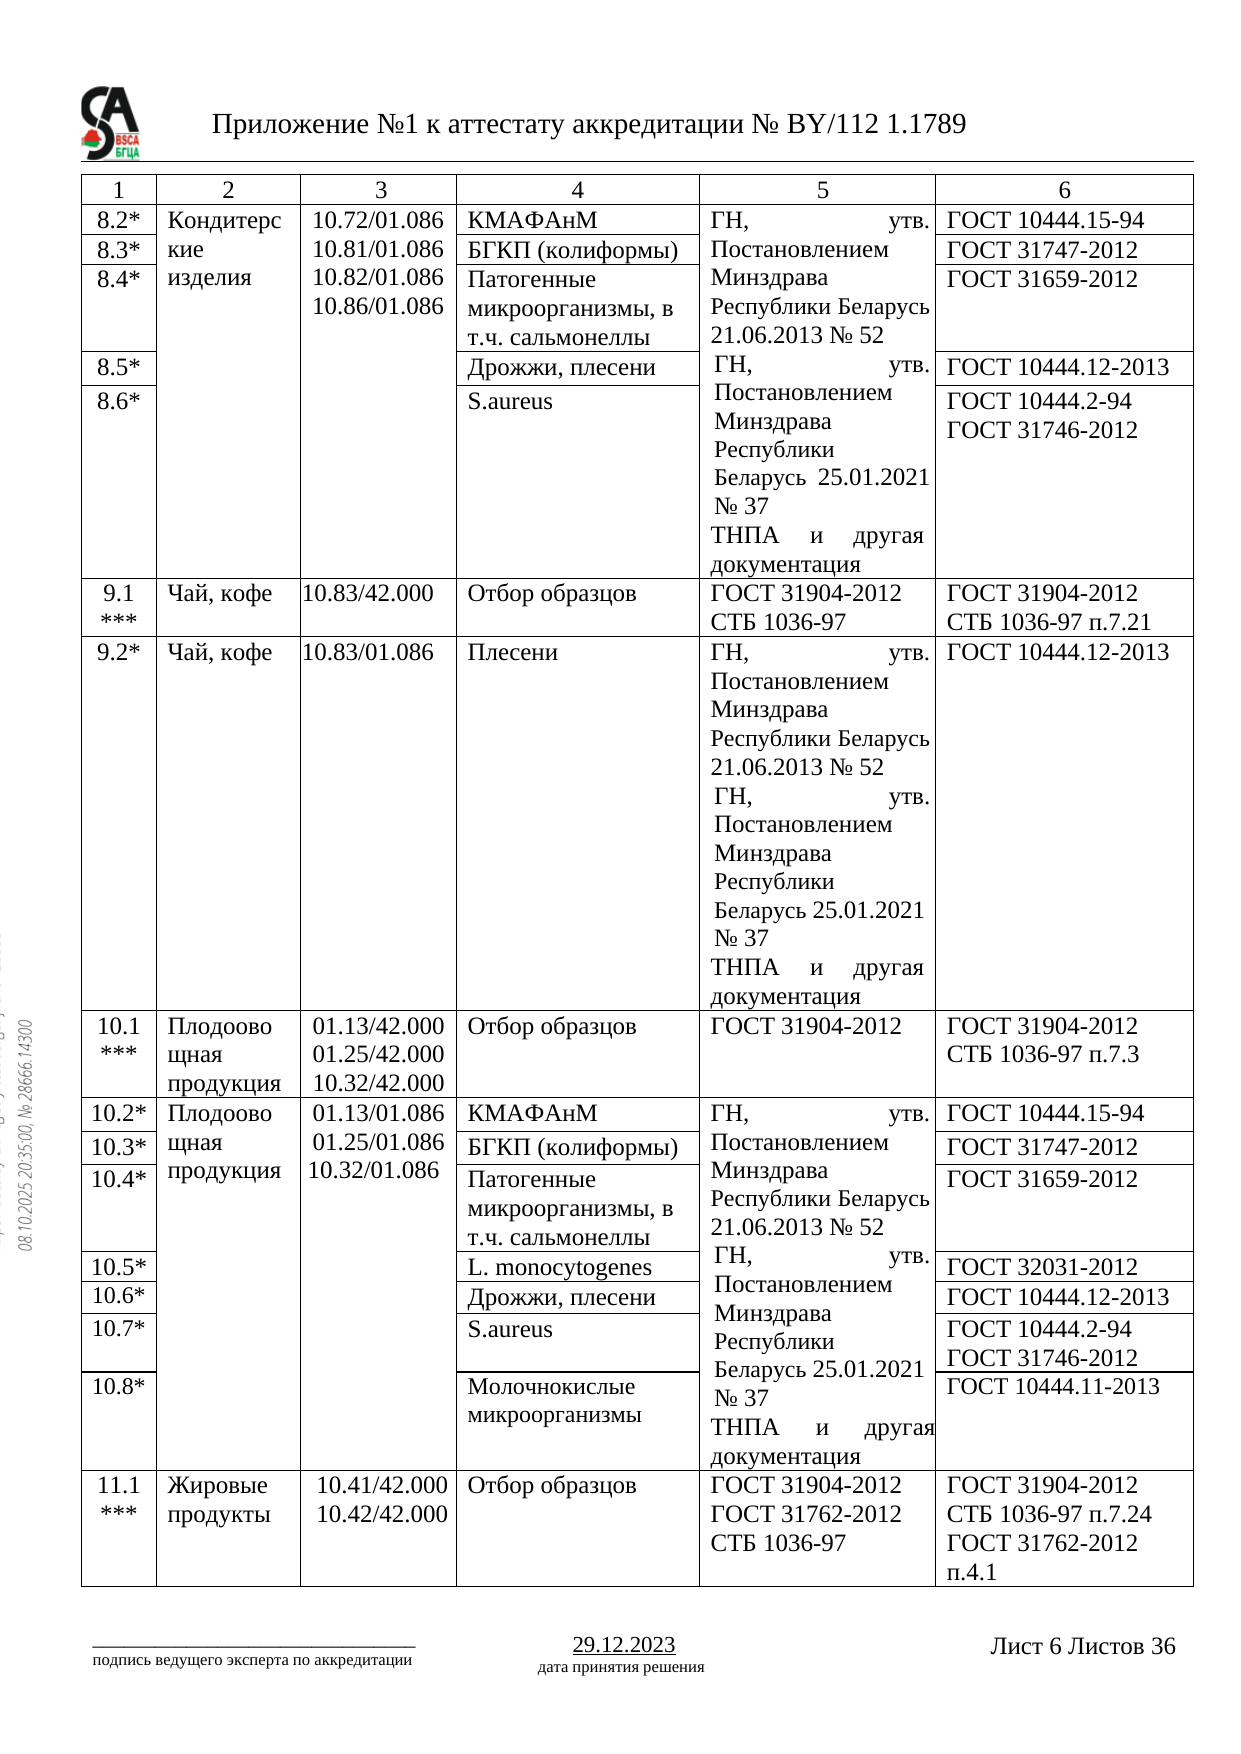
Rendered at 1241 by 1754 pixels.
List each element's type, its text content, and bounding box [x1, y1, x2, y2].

table_cell L. monocytogenes [457, 1252, 699, 1281]
table_header 6 [936, 175, 1193, 204]
table_cell ГОСТ 31904-2012 СТБ 1036-97 п.7.24 ГОСТ 31762-2012 п.4.1 [936, 1471, 1193, 1586]
table_cell ГОСТ 10444.15-94 [936, 1098, 1193, 1131]
table_cell Дрожжи, плесени [457, 1282, 699, 1313]
table_cell 10.3* [82, 1132, 156, 1163]
table_cell 9.1 *** [82, 579, 156, 636]
table_cell 10.72/01.086 10.81/01.086 10.82/01.086 10.86/01.086 [301, 205, 456, 577]
table_cell 8.3* [82, 235, 156, 263]
table_cell ГОСТ 31747-2012 [936, 1132, 1193, 1163]
table_cell Патогенные микроорганизмы, в т.ч. сальмонеллы [457, 265, 699, 351]
table_cell ГОСТ 10444.15-94 [936, 205, 1193, 234]
table_cell Отбор образцов [457, 579, 699, 636]
table_cell ГОСТ 31659-2012 [936, 265, 1193, 351]
table_cell ГОСТ 10444.2-94 ГОСТ 31746-2012 [936, 1314, 1193, 1371]
table_cell БГКП (колиформы) [457, 235, 699, 263]
table_cell 10.7* [82, 1314, 156, 1371]
table_cell ГОСТ 31904-2012 СТБ 1036-97 п.7.3 [936, 1011, 1193, 1097]
table_cell Патогенные микроорганизмы, в т.ч. сальмонеллы [457, 1165, 699, 1251]
table_cell Дрожжи, плесени [457, 352, 699, 385]
picture [0, 630, 41, 1254]
table_cell 11.1 *** [82, 1471, 156, 1586]
table_cell ГОСТ 31904-2012 СТБ 1036-97 [700, 579, 935, 636]
table_cell 8.6* [82, 386, 156, 577]
table_cell Плесени [457, 637, 699, 1010]
table_cell Плодоовощная продукция [157, 1011, 300, 1097]
table_header 5 [700, 175, 935, 204]
picture [81, 85, 140, 161]
table_cell 10.83/42.000 [301, 579, 456, 636]
table_cell 10.83/01.086 [301, 637, 456, 1010]
table_cell Кондитерские изделия [157, 205, 300, 577]
table_cell Жировые продукты [157, 1471, 300, 1586]
table_cell 10.1 *** [82, 1011, 156, 1097]
table_cell ГОСТ 31747-2012 [936, 235, 1193, 263]
table_cell Отбор образцов [457, 1011, 699, 1097]
table_cell 8.2* [82, 205, 156, 234]
table_cell ГОСТ 31904-2012 [700, 1011, 935, 1097]
table_cell 8.4* [82, 265, 156, 351]
table_cell ГН, утв. Постановлением Минздрава Республики Беларусь 21.06.2013 № 52 ГН, утв. Постановлением Минздрава Республики Беларусь 25.01.2021 № 37 ТНПА и другая документация [700, 205, 935, 577]
table_cell 10.5* [82, 1252, 156, 1281]
table_cell ГОСТ 31904-2012 СТБ 1036-97 п.7.21 [936, 579, 1193, 636]
table_cell КМАФАнМ [457, 205, 699, 234]
table_cell 10.6* [82, 1282, 156, 1313]
table_cell S.aureus [457, 386, 699, 577]
table_cell 10.4* [82, 1165, 156, 1251]
table_cell ГОСТ 10444.12-2013 [936, 1282, 1193, 1313]
table_cell БГКП (колиформы) [457, 1132, 699, 1163]
table_cell ГОСТ 32031-2012 [936, 1252, 1193, 1281]
table_header 4 [457, 175, 699, 204]
table_cell ГОСТ 10444.12-2013 [936, 352, 1193, 385]
table_cell Чай, кофе [157, 637, 300, 1010]
table_cell 9.2* [82, 637, 156, 1010]
table_cell Чай, кофе [157, 579, 300, 636]
table_cell ГОСТ 31659-2012 [936, 1165, 1193, 1251]
table_cell 10.2* [82, 1098, 156, 1131]
table_cell Молочнокислые микpооpганизмы [457, 1373, 699, 1469]
table_header 2 [157, 175, 300, 204]
table_cell 01.13/01.086 01.25/01.086 10.32/01.086 [301, 1098, 456, 1469]
table_cell ГОСТ 10444.12-2013 [936, 637, 1193, 1010]
table_header 1 [82, 175, 156, 204]
table_cell 10.41/42.000 10.42/42.000 [301, 1471, 456, 1586]
table_cell ГОСТ 10444.11-2013 [936, 1373, 1193, 1469]
table_cell ГОСТ 10444.2-94 ГОСТ 31746-2012 [936, 386, 1193, 577]
table_cell 10.8* [82, 1373, 156, 1469]
table_cell 8.5* [82, 352, 156, 385]
table_cell КМАФАнМ [457, 1098, 699, 1131]
table_cell Отбор образцов [457, 1471, 699, 1586]
table_cell ГОСТ 31904-2012 ГОСТ 31762-2012 СТБ 1036-97 [700, 1471, 935, 1586]
table_cell S.aureus [457, 1314, 699, 1371]
table_cell 01.13/42.000 01.25/42.000 10.32/42.000 [301, 1011, 456, 1097]
table_cell ГН, утв. Постановлением Минздрава Республики Беларусь 21.06.2013 № 52 ГН, утв. Постановлением Минздрава Республики Беларусь 25.01.2021 № 37 ТНПА и другая документация [700, 637, 935, 1010]
table_cell ГН, утв. Постановлением Минздрава Республики Беларусь 21.06.2013 № 52 ГН, утв. Постановлением Минздрава Республики Беларусь 25.01.2021 № 37 ТНПА и другая документация [700, 1098, 935, 1469]
table_cell Плодоовощная продукция [157, 1098, 300, 1469]
table_header 3 [301, 175, 456, 204]
